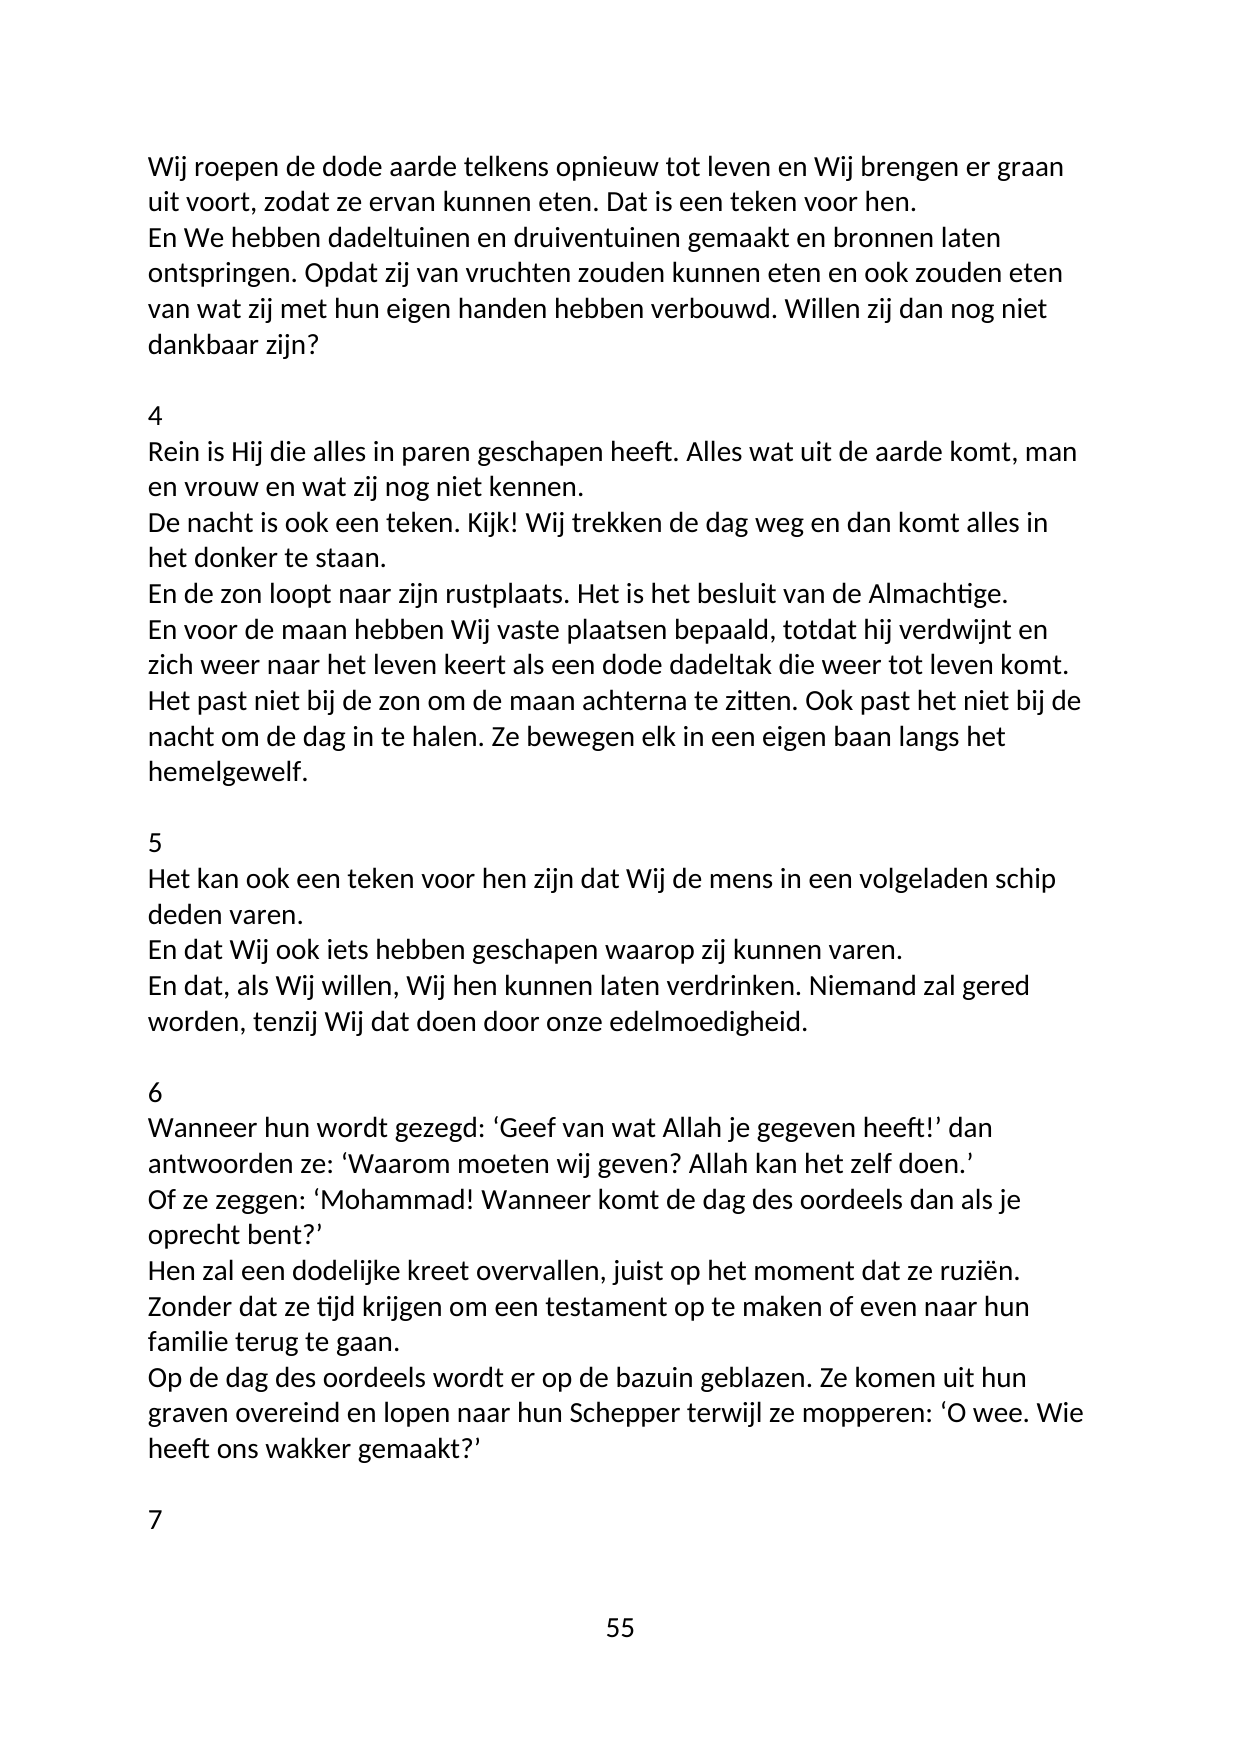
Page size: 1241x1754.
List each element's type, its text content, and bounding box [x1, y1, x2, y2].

text 6 [148, 1074, 1093, 1109]
text Wanneer hun wordt gezegd: ‘Geef van wat Allah je gegeven heeft!’ dan antwoorden ze: ‘Waarom moeten wij geven? Allah kan het zelf doen.’ [148, 1109, 1093, 1181]
text Hen zal een dodelijke kreet overvallen, juist op het moment dat ze ruziën. Zonder dat ze tijd krijgen om een testament op te maken of even naar hun familie terug te gaan. [148, 1252, 1093, 1359]
text Wij roepen de dode aarde telkens opnieuw tot leven en Wij brengen er graan uit voort, zodat ze ervan kunnen eten. Dat is een teken voor hen. [148, 148, 1093, 219]
text 7 [148, 1501, 1093, 1537]
text En We hebben dadeltuinen en druiventuinen gemaakt en bronnen laten ontspringen. Opdat zij van vruchten zouden kunnen eten en ook zouden eten van wat zij met hun eigen handen hebben verbouwd. Willen zij dan nog niet dankbaar zijn? [148, 219, 1093, 361]
text Het kan ook een teken voor hen zijn dat Wij de mens in een volgeladen schip deden varen. [148, 860, 1093, 931]
text Het past niet bij de zon om de maan achterna te zitten. Ook past het niet bij de nacht om de dag in te halen. Ze bewegen elk in een eigen baan langs het hemelgewelf. [148, 682, 1093, 789]
text En de zon loopt naar zijn rustplaats. Het is het besluit van de Almachtige. [148, 575, 1093, 611]
text 4 [148, 397, 1093, 433]
text Of ze zeggen: ‘Mohammad! Wanneer komt de dag des oordeels dan als je oprecht bent?’ [148, 1181, 1093, 1252]
text Op de dag des oordeels wordt er op de bazuin geblazen. Ze komen uit hun graven overeind en lopen naar hun Schepper terwijl ze mopperen: ‘O wee. Wie heeft ons wakker gemaakt?’ [148, 1359, 1093, 1466]
text En dat Wij ook iets hebben geschapen waarop zij kunnen varen. [148, 931, 1093, 967]
text De nacht is ook een teken. Kijk! Wij trekken de dag weg en dan komt alles in het donker te staan. [148, 504, 1093, 575]
text Rein is Hij die alles in paren geschapen heeft. Alles wat uit de aarde komt, man en vrouw en wat zij nog niet kennen. [148, 433, 1093, 504]
text 5 [148, 824, 1093, 860]
text En voor de maan hebben Wij vaste plaatsen bepaald, totdat hij verdwijnt en zich weer naar het leven keert als een dode dadeltak die weer tot leven komt. [148, 611, 1093, 682]
text En dat, als Wij willen, Wij hen kunnen laten verdrinken. Niemand zal gered worden, tenzij Wij dat doen door onze edelmoedigheid. [148, 967, 1093, 1038]
